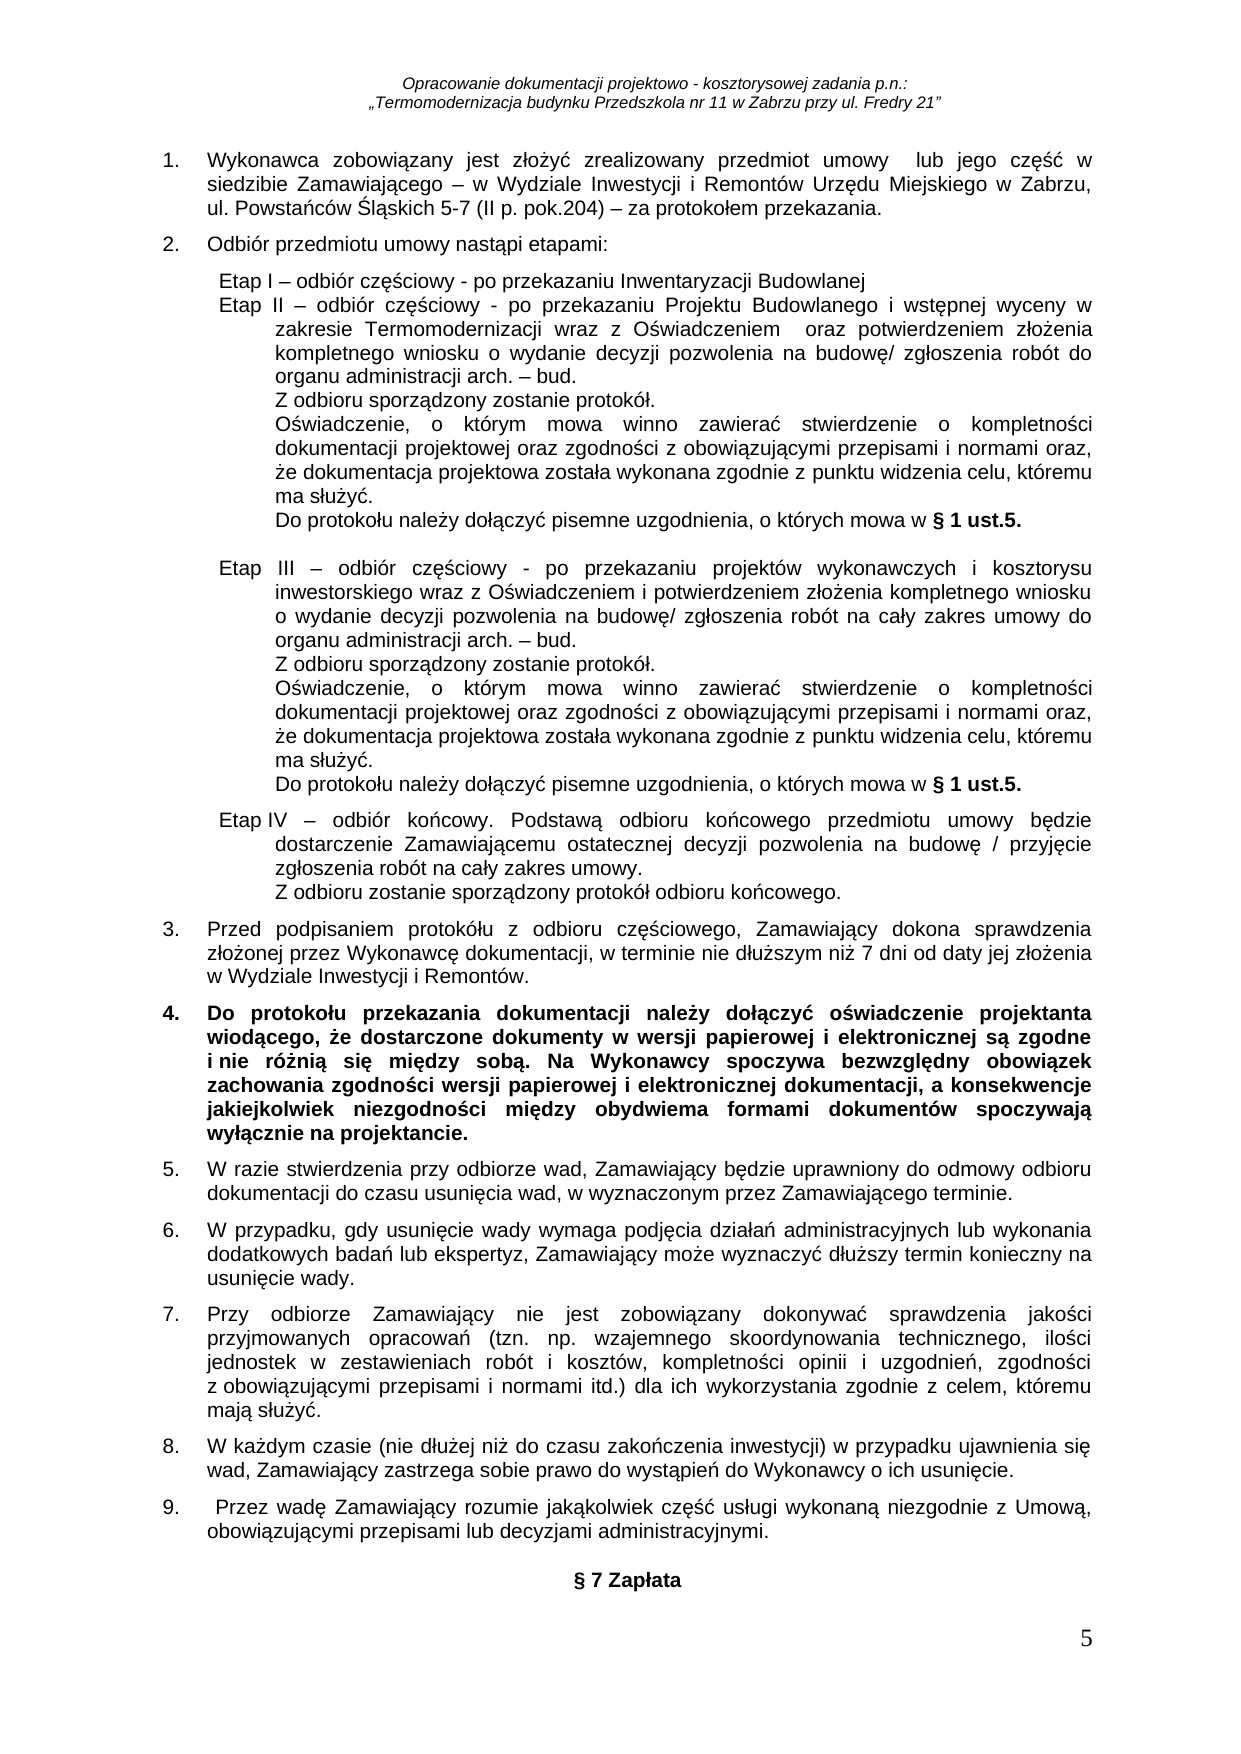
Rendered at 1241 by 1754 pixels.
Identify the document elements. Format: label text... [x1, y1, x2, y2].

text Etap III – odbiór częściowy - po przekazaniu projektów wykonawczych i kosztorysu inwestorskiego wraz z Oświadczeniem i potwierdzeniem złożenia kompletnego wniosku o wydanie decyzji pozwolenia na budowę/ zgłoszenia robót na cały zakres umowy do organu administracji arch. – bud. [219, 556, 1093, 652]
text Z odbioru sporządzony zostanie protokół. [275, 652, 1093, 676]
text Oświadczenie, o którym mowa winno zawierać stwierdzenie o kompletności dokumentacji projektowej oraz zgodności z obowiązującymi przepisami i normami oraz, że dokumentacja projektowa została wykonana zgodnie z punktu widzenia celu, któremu ma służyć. [275, 412, 1093, 508]
list W każdym czasie (nie dłużej niż do czasu zakończenia inwestycji) w przypadku ujawnienia się wad, Zamawiający zastrzega sobie prawo do wystąpień do Wykonawcy o ich usunięcie. [162, 1434, 1093, 1482]
list Odbiór przedmiotu umowy nastąpi etapami: [162, 232, 1093, 256]
text Etap I – odbiór częściowy - po przekazaniu Inwentaryzacji Budowlanej [219, 268, 1093, 292]
text Oświadczenie, o którym mowa winno zawierać stwierdzenie o kompletności dokumentacji projektowej oraz zgodności z obowiązującymi przepisami i normami oraz, że dokumentacja projektowa została wykonana zgodnie z punktu widzenia celu, któremu ma służyć. [275, 676, 1093, 772]
text Z odbioru sporządzony zostanie protokół. [275, 388, 1093, 412]
list Przy odbiorze Zamawiający nie jest zobowiązany dokonywać sprawdzenia jakości przyjmowanych opracowań (tzn. np. wzajemnego skoordynowania technicznego, ilości jednostek w zestawieniach robót i kosztów, kompletności opinii i uzgodnień, zgodności z obowiązującymi przepisami i normami itd.) dla ich wykorzystania zgodnie z celem, któremu mają służyć. [162, 1302, 1093, 1422]
list Przez wadę Zamawiający rozumie jakąkolwiek część usługi wykonaną niezgodnie z Umową, obowiązującymi przepisami lub decyzjami administracyjnymi. [162, 1494, 1093, 1542]
list Wykonawca zobowiązany jest złożyć zrealizowany przedmiot umowy lub jego część w siedzibie Zamawiającego – w Wydziale Inwestycji i Remontów Urzędu Miejskiego w Zabrzu, ul. Powstańców Śląskich 5-7 (II p. pok.204) – za protokołem przekazania. [162, 148, 1093, 219]
list W razie stwierdzenia przy odbiorze wad, Zamawiający będzie uprawniony do odmowy odbioru dokumentacji do czasu usunięcia wad, w wyznaczonym przez Zamawiającego terminie. [162, 1157, 1093, 1205]
list Przed podpisaniem protokółu z odbioru częściowego, Zamawiający dokona sprawdzenia złożonej przez Wykonawcę dokumentacji, w terminie nie dłuższym niż 7 dni od daty jej złożenia w Wydziale Inwestycji i Remontów. [162, 916, 1093, 988]
list Do protokołu przekazania dokumentacji należy dołączyć oświadczenie projektanta wiodącego, że dostarczone dokumenty w wersji papierowej i elektronicznej są zgodne i nie różnią się między sobą. Na Wykonawcy spoczywa bezwzględny obowiązek zachowania zgodności wersji papierowej i elektronicznej dokumentacji, a konsekwencje jakiejkolwiek niezgodności między obydwiema formami dokumentów spoczywają wyłącznie na projektancie. [162, 1001, 1093, 1144]
text Do protokołu należy dołączyć pisemne uzgodnienia, o których mowa w § 1 ust.5. [275, 772, 1093, 796]
list § 7 Zapłata [162, 1567, 1093, 1591]
text Etap II – odbiór częściowy - po przekazaniu Projektu Budowlanego i wstępnej wyceny w zakresie Termomodernizacji wraz z Oświadczeniem oraz potwierdzeniem złożenia kompletnego wniosku o wydanie decyzji pozwolenia na budowę/ zgłoszenia robót do organu administracji arch. – bud. [219, 292, 1093, 388]
text Etap IV – odbiór końcowy. Podstawą odbioru końcowego przedmiotu umowy będzie dostarczenie Zamawiającemu ostatecznej decyzji pozwolenia na budowę / przyjęcie zgłoszenia robót na cały zakres umowy. [219, 808, 1093, 880]
list W przypadku, gdy usunięcie wady wymaga podjęcia działań administracyjnych lub wykonania dodatkowych badań lub ekspertyz, Zamawiający może wyznaczyć dłuższy termin konieczny na usunięcie wady. [162, 1217, 1093, 1289]
text Do protokołu należy dołączyć pisemne uzgodnienia, o których mowa w § 1 ust.5. [275, 508, 1093, 532]
text Z odbioru zostanie sporządzony protokół odbioru końcowego. [275, 880, 1093, 904]
